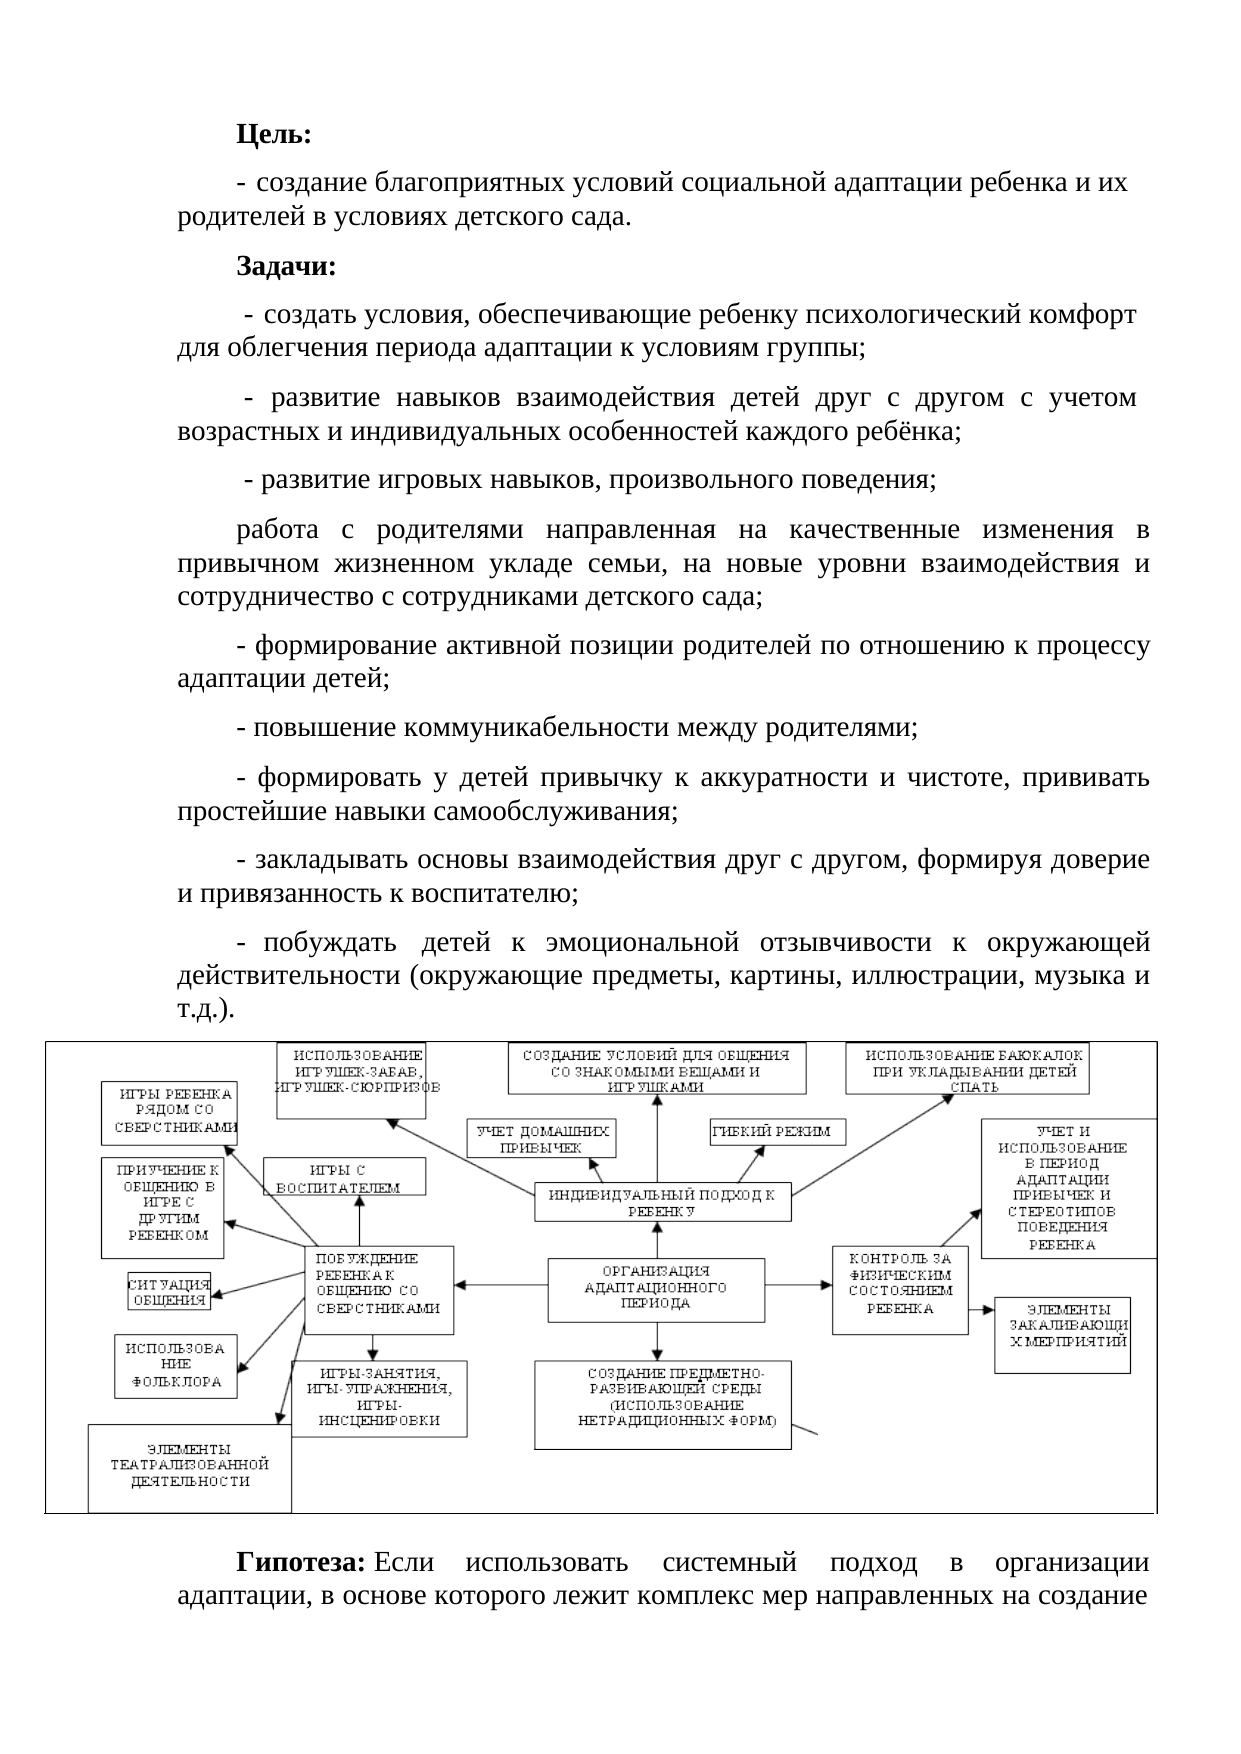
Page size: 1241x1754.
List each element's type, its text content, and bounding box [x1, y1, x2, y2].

list закладывать основы взаимодействия друг с другом, формируя доверие и привязанность к воспитателю; [177, 843, 1151, 908]
list формирование активной позиции родителей по отношению к процессу адаптации детей; [177, 628, 1152, 694]
list создание благоприятных условий социальной адаптации ребенка и их родителей в условиях детского сада. [177, 164, 1151, 232]
list развитие навыков взаимодействия детей друг с другом с учетом возрастных и индивидуальных особенностей каждого ребёнка; [177, 379, 1151, 446]
subtitle Цель: [236, 116, 1167, 149]
subtitle Задачи: [236, 248, 1167, 281]
list формировать у детей привычку к аккуратности и чистоте, прививать простейшие навыки самообслуживания; [177, 759, 1151, 826]
text Гипотеза: Если использовать системный подход в организации адаптации, в основе которого лежит комплекс мер направленных на создание [177, 1544, 1151, 1611]
list побуждать детей к эмоциональной отзывчивости к окружающей действительности (окружающие предметы, картины, иллюстрации, музыка и т.д.). [177, 925, 1151, 1023]
list повышение коммуникабельности между родителями; [236, 709, 1167, 743]
text работа с родителями направленная на качественные изменения в привычном жизненном укладе семьи, на новые уровни взаимодействия и сотрудничество с сотрудниками детского сада; [177, 511, 1151, 612]
list развитие игровых навыков, произвольного поведения; [244, 462, 1167, 495]
list создать условия, обеспечивающие ребенку психологический комфорт для облегчения периода адаптации к условиям группы; [177, 297, 1151, 363]
picture [45, 1041, 1158, 1514]
